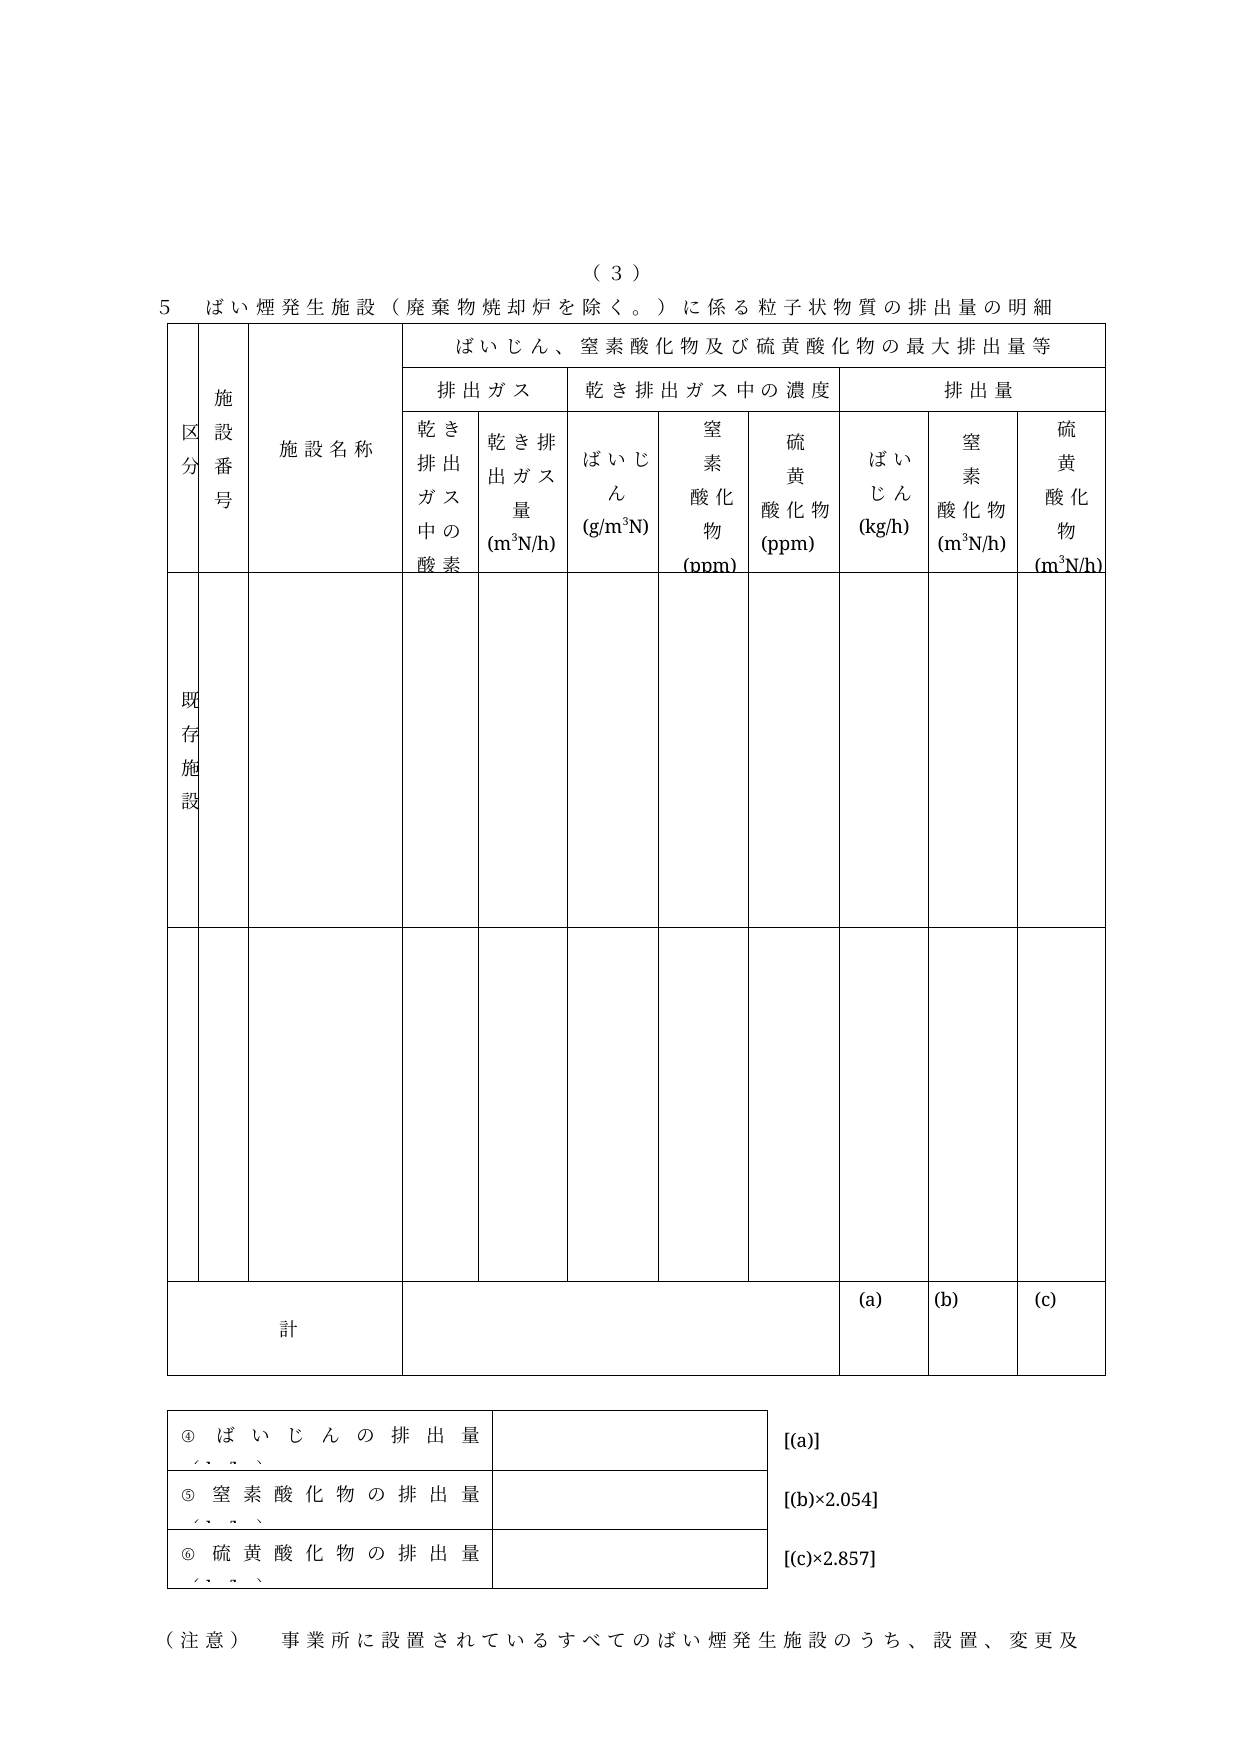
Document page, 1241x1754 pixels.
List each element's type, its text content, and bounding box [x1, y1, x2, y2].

table_cell [840, 928, 928, 1281]
table_cell 硫 黄 酸化物 (ppm) [749, 412, 839, 572]
table_cell [929, 928, 1017, 1281]
table_cell 窒 素 酸化物 (m3N/h) [929, 412, 1017, 572]
table_cell [403, 1282, 839, 1375]
table_cell [568, 928, 658, 1281]
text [156, 1623, 1084, 1657]
table_header 施設番号 [199, 324, 248, 572]
table_cell (c) [1018, 1282, 1105, 1316]
table_cell [199, 928, 248, 1281]
table_cell (b) [929, 1282, 1017, 1316]
table_cell ⑤窒素酸化物の排出量（kg/h） [168, 1471, 492, 1528]
table_cell [249, 573, 402, 927]
table_cell 乾き排出ガス中の濃度 [568, 368, 839, 411]
table_cell [840, 573, 928, 927]
table_header [493, 1411, 767, 1469]
table_cell ⑥硫黄酸化物の排出量（kg/h） [168, 1530, 492, 1588]
table_cell 既存施設 [168, 573, 198, 927]
table_cell [568, 573, 658, 927]
table_cell [1018, 928, 1105, 1281]
table_cell [840, 1316, 928, 1375]
text ５ ばい煙発生施設（廃棄物焼却炉を除く。）に係る粒子状物質の排出量の明細 [156, 289, 1084, 323]
table_cell [493, 1530, 767, 1588]
table_header ばいじん、窒素酸化物及び硫黄酸化物の最大排出量等 [403, 324, 1105, 367]
table_cell [929, 1316, 1017, 1375]
table_cell 排出量 [840, 368, 1105, 411]
table_cell 窒 素 酸化物 (ppm) [659, 412, 748, 572]
table_cell ばいじん(kg/h) [840, 412, 928, 572]
table_cell [479, 928, 567, 1281]
table_cell [479, 573, 567, 927]
table_header 施設名称 [249, 324, 402, 572]
table_cell 乾き排出ガス中の酸素濃度(％) [403, 412, 478, 572]
table_cell [1018, 1316, 1105, 1375]
table_cell 硫 黄 酸化物 (m3N/h) [1018, 412, 1105, 572]
table_cell [929, 573, 1017, 927]
table_cell [403, 573, 478, 927]
table_header 区分 [168, 324, 198, 572]
table_cell [1018, 573, 1105, 927]
text （３） [156, 255, 1084, 289]
table_cell [749, 928, 839, 1281]
table_header [(a)] [768, 1410, 1086, 1469]
table_cell 乾き排出ガス量 (m3N/h) [479, 412, 567, 572]
table_cell (a) [840, 1282, 928, 1316]
table_cell 排出ガス [403, 368, 567, 411]
table_cell [659, 573, 748, 927]
table_cell ばいじん(g/m3N) [568, 412, 658, 572]
table_cell [493, 1471, 767, 1528]
table_cell [749, 573, 839, 927]
table_cell [168, 928, 198, 1281]
table_cell [(b)×2.054] [768, 1470, 1086, 1528]
table_cell [(c)×2.857] [768, 1529, 1086, 1588]
table_cell 計 [168, 1282, 402, 1375]
table_cell [659, 928, 748, 1281]
table_cell [403, 928, 478, 1281]
table_cell [249, 928, 402, 1281]
table_cell [199, 573, 248, 927]
table_header ④ばいじんの排出量（kg/h） [168, 1411, 492, 1469]
